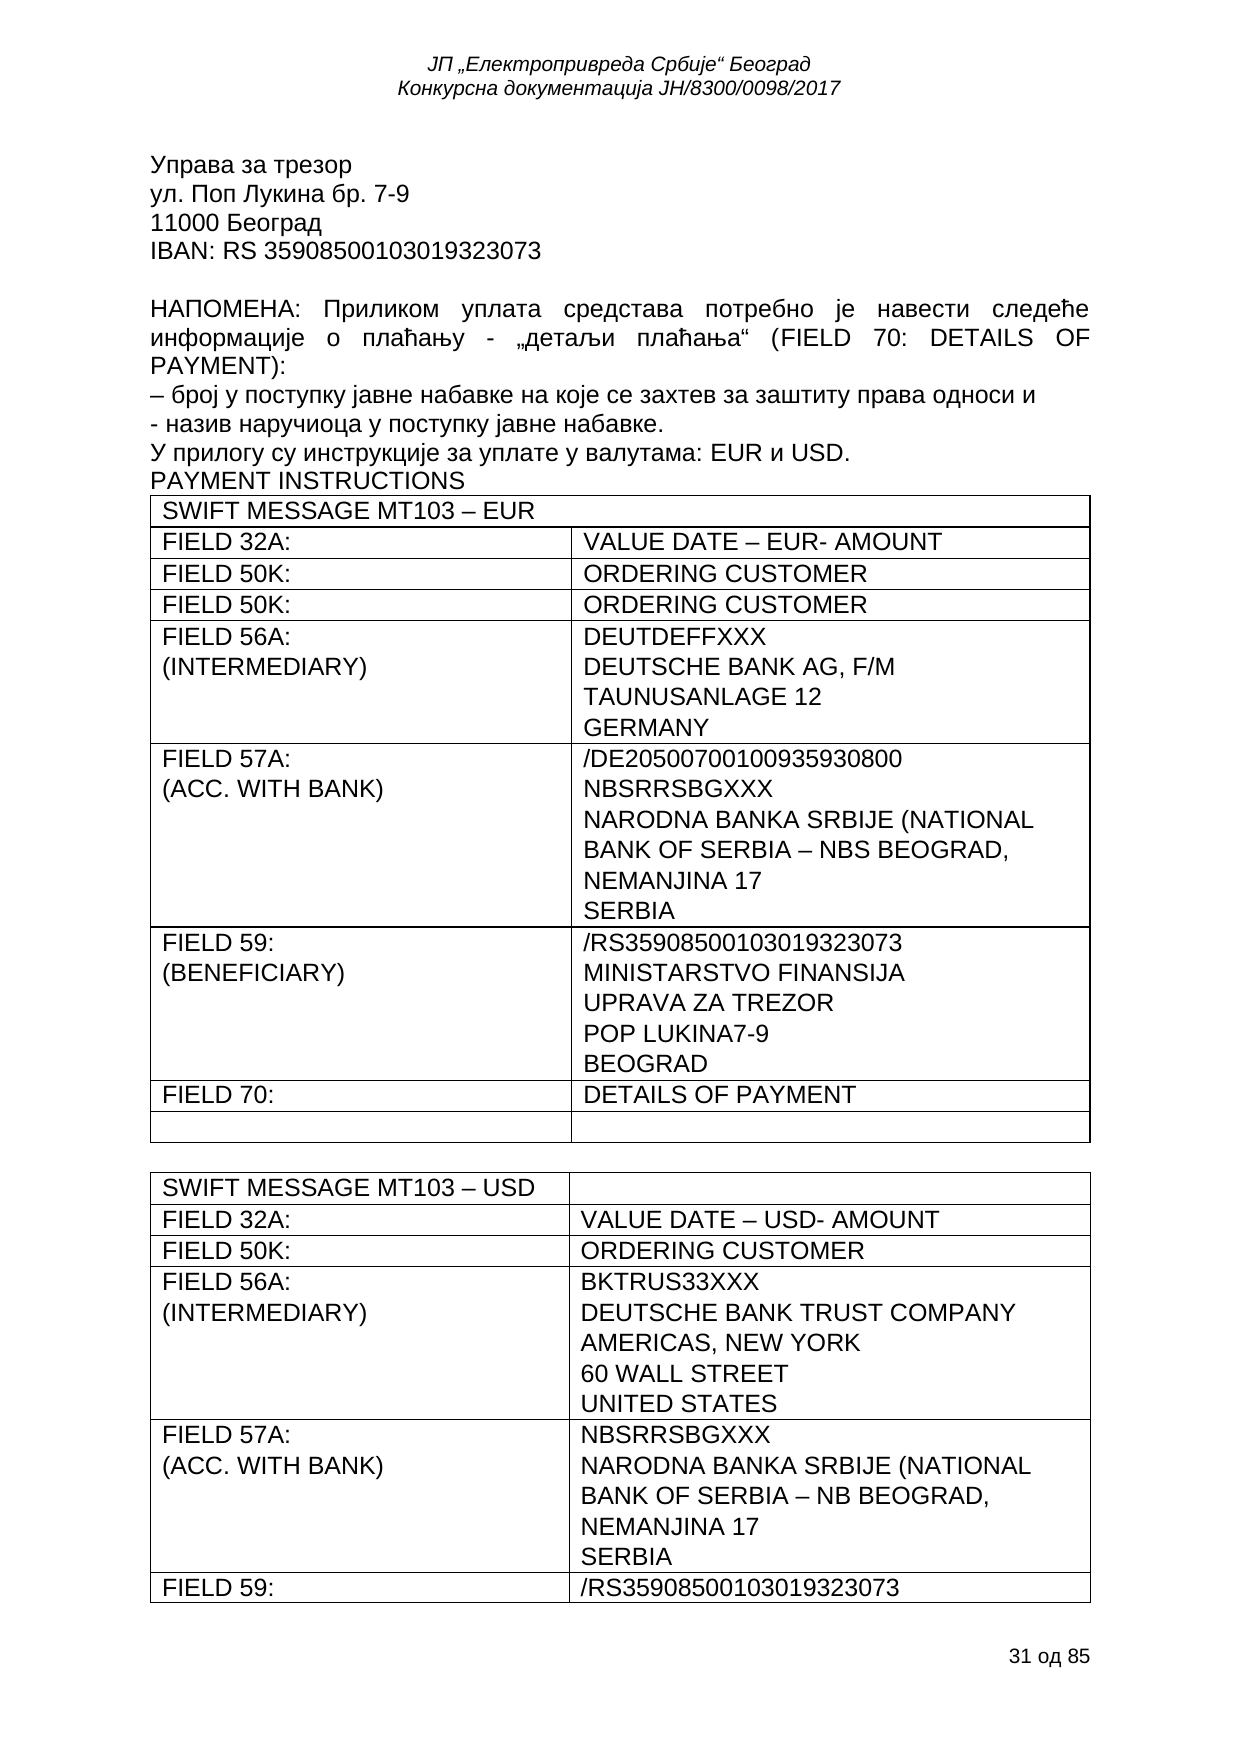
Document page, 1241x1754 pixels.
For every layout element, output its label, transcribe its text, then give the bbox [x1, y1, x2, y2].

table_cell VALUE DATE – EUR- AMOUNT [572, 528, 1089, 558]
table_cell VALUE DATE – USD- AMOUNT [570, 1205, 1090, 1235]
text Управа за трезор [150, 150, 1090, 179]
table_header SWIFT MESSAGE MT103 – EUR [151, 496, 1089, 526]
table_cell BKTRUS33XXX DEUTSCHE BANK TRUST COMPANY AMERICAS, NEW YORK 60 WALL STREET UNITED STATES [570, 1267, 1090, 1419]
table_cell FIELD 70: [151, 1081, 571, 1111]
table_cell /DE20500700100935930800 NBSRRSBGXXX NARODNA BANKA SRBIJE (NATIONAL BANK OF SERBIA – NBS BEOGRAD, NEMANJINA 17 SERBIA [572, 744, 1089, 926]
table_cell DETAILS OF PAYMENT [572, 1081, 1089, 1111]
table_cell FIELD 57A: (ACC. WITH BANK) [151, 1420, 569, 1572]
table_cell FIELD 32A: [151, 1205, 569, 1235]
text ул. Поп Лукина бр. 7-9 [150, 179, 1090, 207]
text У прилогу су инструкције за уплате у валутама: EUR и USD. [150, 437, 1090, 466]
text 11000 Београд [150, 207, 1090, 236]
table_cell NBSRRSBGXXX NARODNA BANKA SRBIJE (NATIONAL BANK OF SERBIA – NB BEOGRAD, NEMANJINA 17 SERBIA [570, 1420, 1090, 1572]
text НАПОМЕНА: Приликом уплата средстава потребно је навести следеће информације о плаћању - „детаљи плаћања“ (FIELD 70: DETAILS OF PAYMENT): [150, 294, 1090, 380]
table_cell [572, 1112, 1089, 1142]
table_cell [570, 1573, 1090, 1602]
table_cell /RS35908500103019323073 MINISTARSTVO FINANSIJA UPRAVA ZA TREZOR POP LUKINA7-9 BEOGRAD [572, 928, 1089, 1079]
table_cell FIELD 50K: [151, 559, 571, 589]
table_cell FIELD 50K: [151, 590, 571, 620]
table_cell ORDERING CUSTOMER [572, 559, 1089, 589]
table_header SWIFT MESSAGE MT103 – USD [151, 1173, 569, 1203]
text PAYMENT INSTRUCTIONS [150, 466, 1090, 495]
table_cell FIELD 50K: [151, 1236, 569, 1266]
table_cell FIELD 56A: (INTERMEDIARY) [151, 621, 571, 743]
table_cell FIELD 59: (BENEFICIARY) [151, 928, 571, 1079]
table_cell [151, 1112, 571, 1142]
text - назив наручиоца у поступку јавне набавке. [150, 409, 1090, 437]
table_cell FIELD 56A: (INTERMEDIARY) [151, 1267, 569, 1419]
table_header [570, 1173, 1090, 1203]
text IBAN: RS 35908500103019323073 [150, 236, 1090, 265]
text – број у поступку јавне набавке на које се захтев за заштиту права односи и [150, 380, 1090, 409]
table_cell ORDERING CUSTOMER [570, 1236, 1090, 1266]
table_cell DEUTDEFFXXX DEUTSCHE BANK AG, F/M TAUNUSANLAGE 12 GERMANY [572, 621, 1089, 743]
table_cell FIELD 57A: (ACC. WITH BANK) [151, 744, 571, 926]
table_cell FIELD 32A: [151, 528, 571, 558]
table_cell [151, 1573, 569, 1602]
table_cell ORDERING CUSTOMER [572, 590, 1089, 620]
